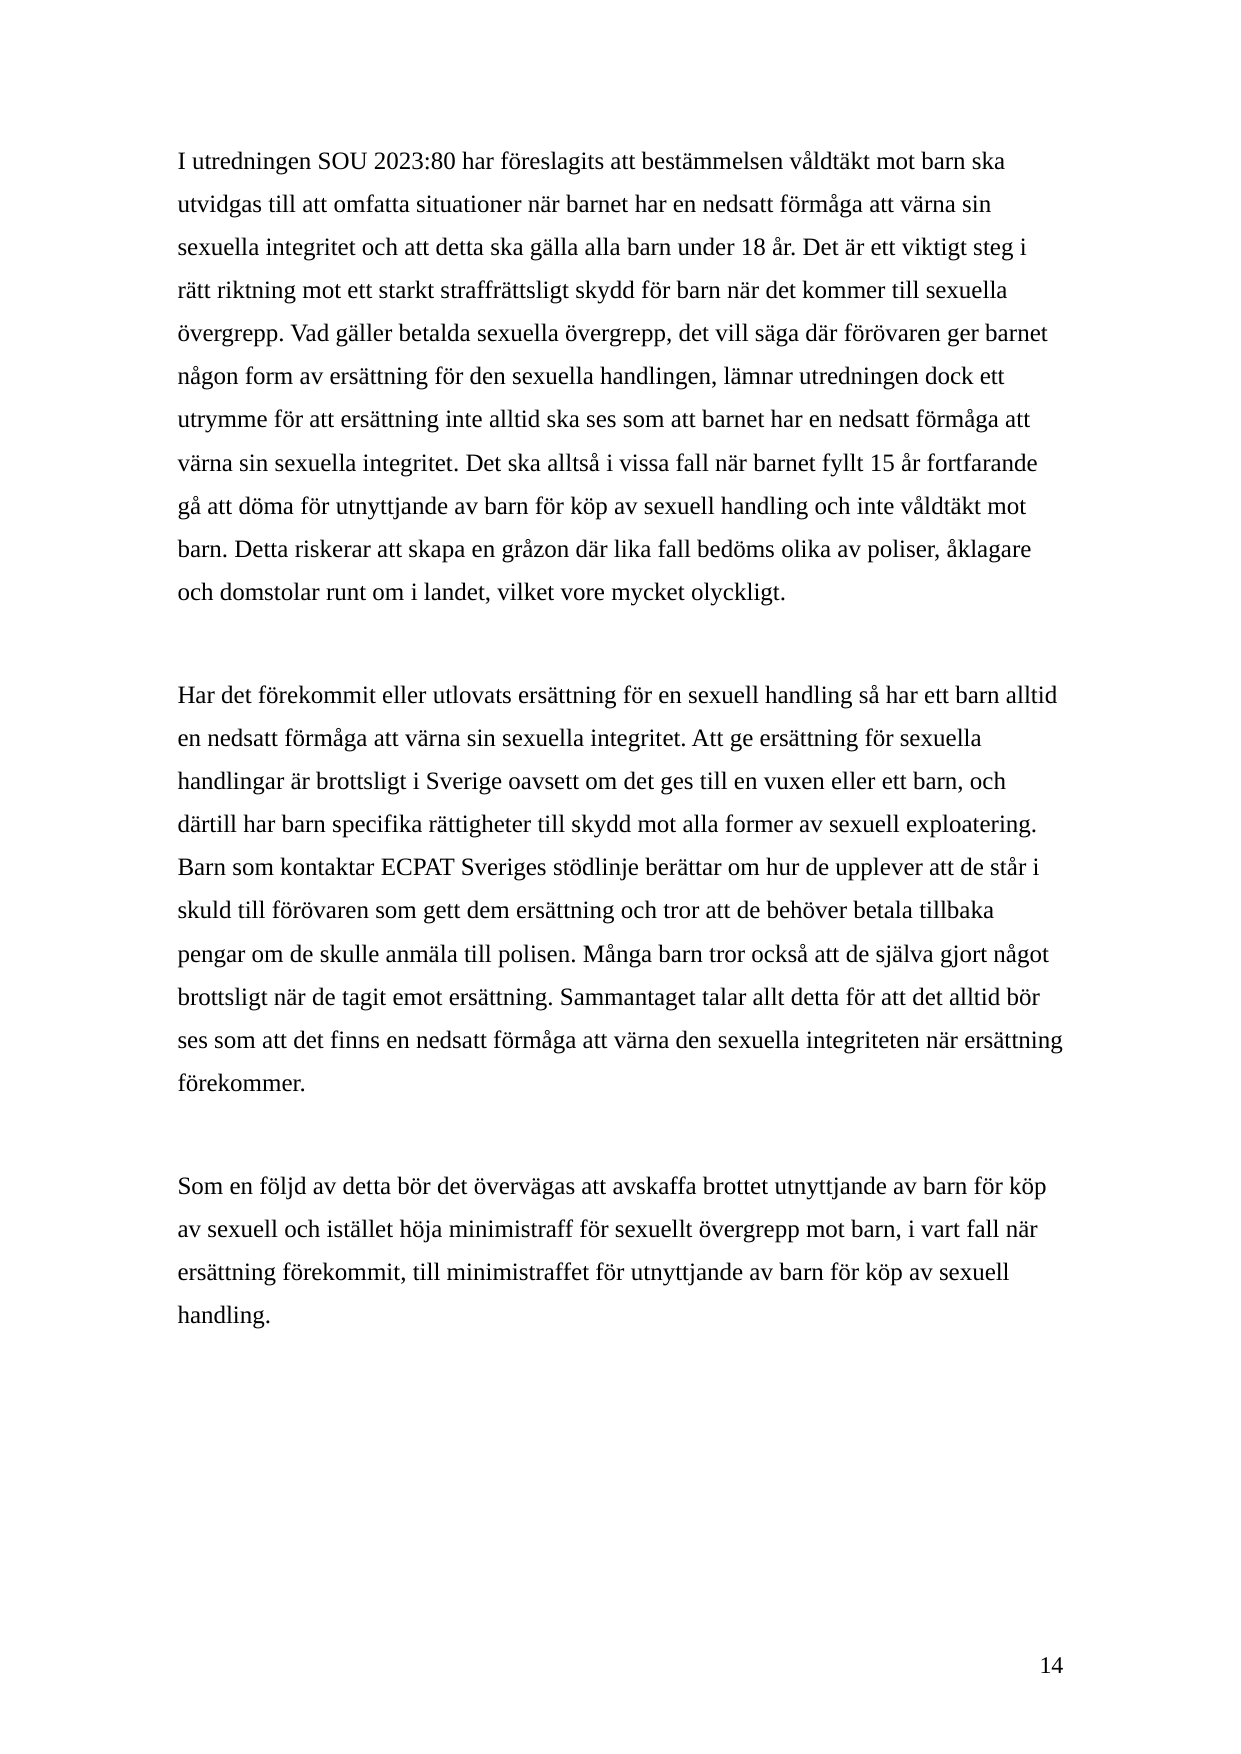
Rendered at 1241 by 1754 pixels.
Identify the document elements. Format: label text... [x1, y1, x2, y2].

text I utredningen SOU 2023:80 har föreslagits att bestämmelsen våldtäkt mot barn ska utvidgas till att omfatta situationer när barnet har en nedsatt förmåga att värna sin sexuella integritet och att detta ska gälla alla barn under 18 år. Det är ett viktigt steg i rätt riktning mot ett starkt straffrättsligt skydd för barn när det kommer till sexuella övergrepp. Vad gäller betalda sexuella övergrepp, det vill säga där förövaren ger barnet någon form av ersättning för den sexuella handlingen, lämnar utredningen dock ett utrymme för att ersättning inte alltid ska ses som att barnet har en nedsatt förmåga att värna sin sexuella integritet. Det ska alltså i vissa fall när barnet fyllt 15 år fortfarande gå att döma för utnyttjande av barn för köp av sexuell handling och inte våldtäkt mot barn. Detta riskerar att skapa en gråzon där lika fall bedöms olika av poliser, åklagare och domstolar runt om i landet, vilket vore mycket olyckligt. [177, 146, 1063, 606]
text Har det förekommit eller utlovats ersättning för en sexuell handling så har ett barn alltid en nedsatt förmåga att värna sin sexuella integritet. Att ge ersättning för sexuella handlingar är brottsligt i Sverige oavsett om det ges till en vuxen eller ett barn, och därtill har barn specifika rättigheter till skydd mot alla former av sexuell exploatering. Barn som kontaktar ECPAT Sveriges stödlinje berättar om hur de upplever att de står i skuld till förövaren som gett dem ersättning och tror att de behöver betala tillbaka pengar om de skulle anmäla till polisen. Många barn tror också att de själva gjort något brottsligt när de tagit emot ersättning. Sammantaget talar allt detta för att det alltid bör ses som att det finns en nedsatt förmåga att värna den sexuella integriteten när ersättning förekommer. [177, 680, 1063, 1097]
text Som en följd av detta bör det övervägas att avskaffa brottet utnyttjande av barn för köp av sexuell och istället höja minimistraff för sexuellt övergrepp mot barn, i vart fall när ersättning förekommit, till minimistraffet för utnyttjande av barn för köp av sexuell handling. [177, 1171, 1063, 1329]
